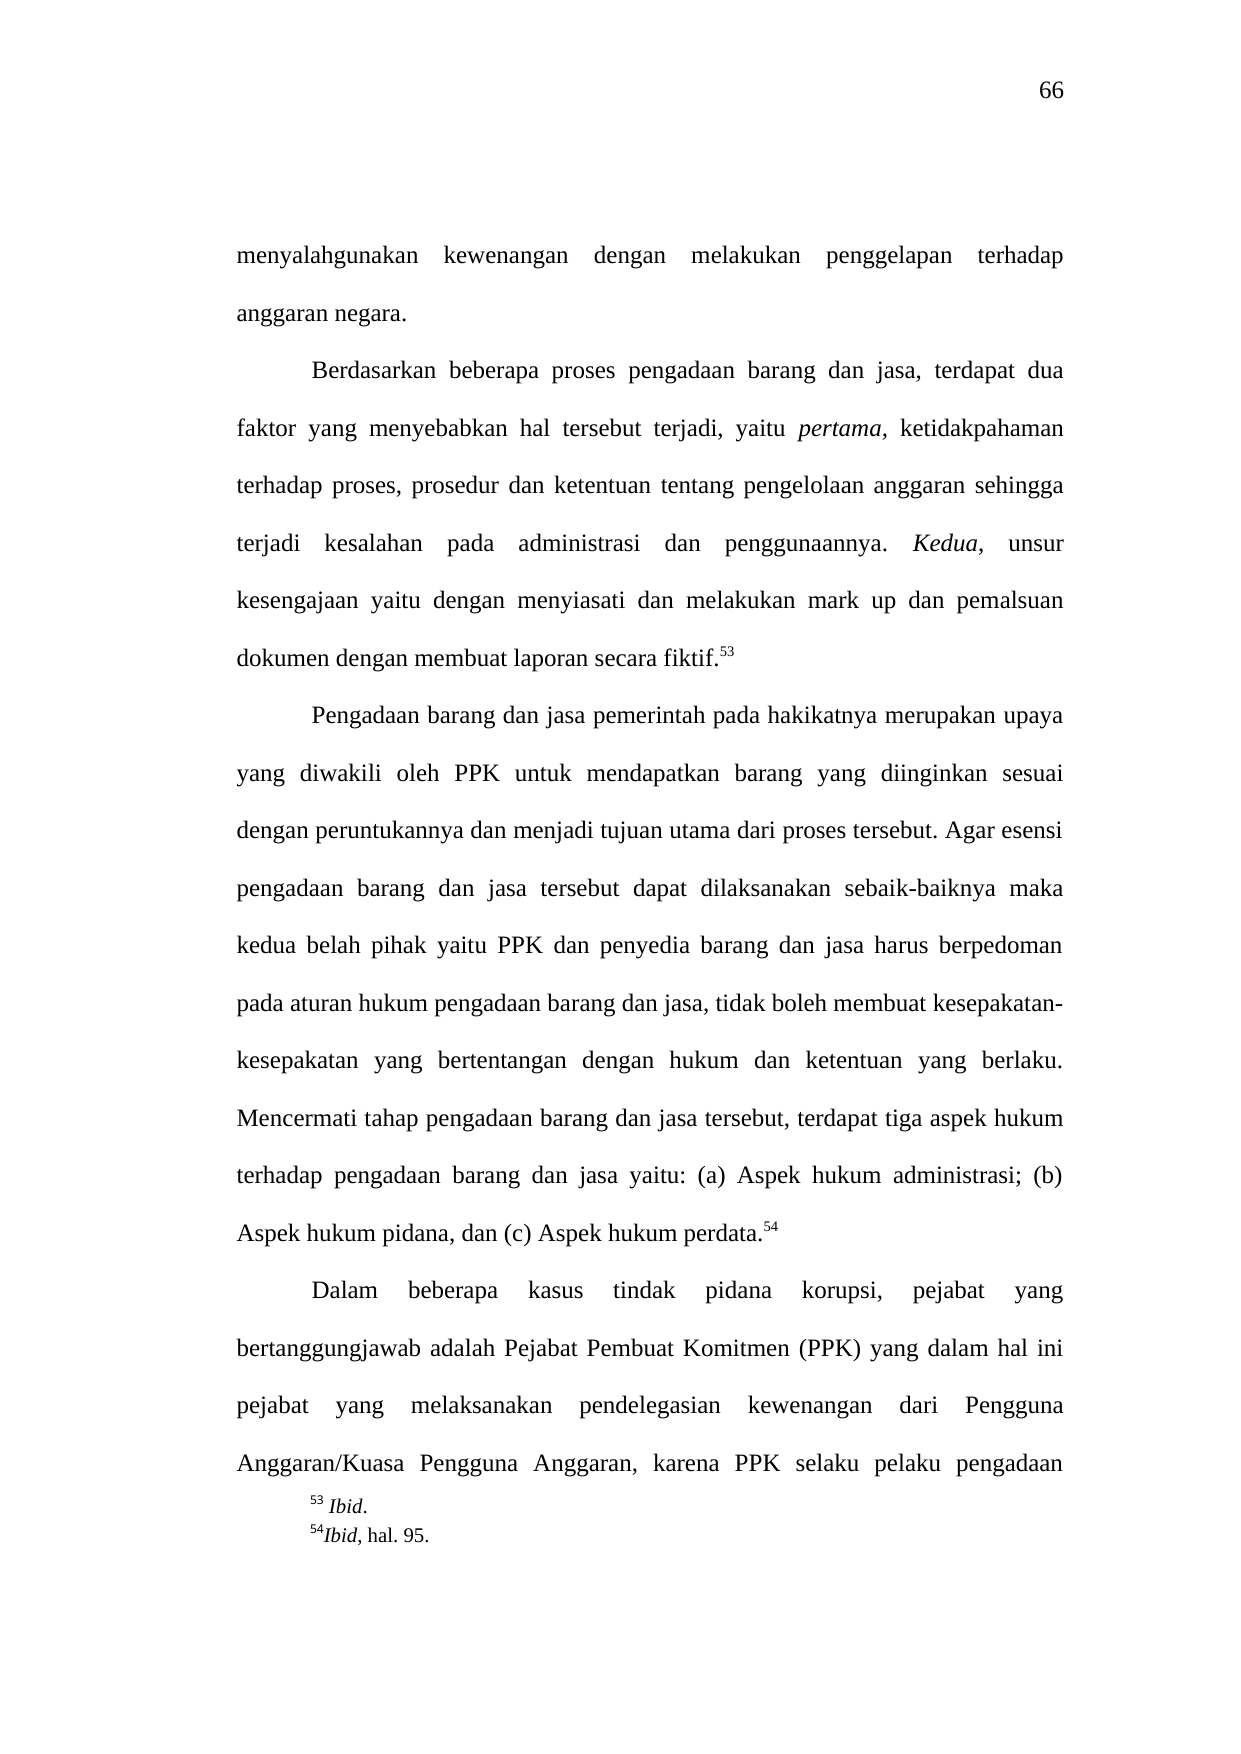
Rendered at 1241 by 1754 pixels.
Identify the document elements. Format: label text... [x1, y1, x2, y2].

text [236, 241, 1064, 327]
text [236, 1276, 1064, 1477]
text Berdasarkan beberapa proses pengadaan barang dan jasa, terdapat dua faktor yang menyebabkan hal tersebut terjadi, yaitu pertama, ketidakpahaman terhadap proses, prosedur dan ketentuan tentang pengelolaan anggaran sehingga terjadi kesalahan pada administrasi dan penggunaannya. Kedua, unsur kesengajaan yaitu dengan menyiasati dan melakukan mark up dan pemalsuan dokumen dengan membuat laporan secara fiktif. [236, 356, 1064, 672]
text Pengadaan barang dan jasa pemerintah pada hakikatnya merupakan upaya yang diwakili oleh PPK untuk mendapatkan barang yang diinginkan sesuai dengan peruntukannya dan menjadi tujuan utama dari proses tersebut. Agar esensi pengadaan barang dan jasa tersebut dapat dilaksanakan sebaik-baiknya maka kedua belah pihak yaitu PPK dan penyedia barang dan jasa harus berpedoman pada aturan hukum pengadaan barang dan jasa, tidak boleh membuat kesepakatan-kesepakatan yang bertentangan dengan hukum dan ketentuan yang berlaku. Mencermati tahap pengadaan barang dan jasa tersebut, terdapat tiga aspek hukum terhadap pengadaan barang dan jasa yaitu: (a) Aspek hukum administrasi; (b) Aspek hukum pidana, dan (c) Aspek hukum perdata. [236, 701, 1064, 1247]
